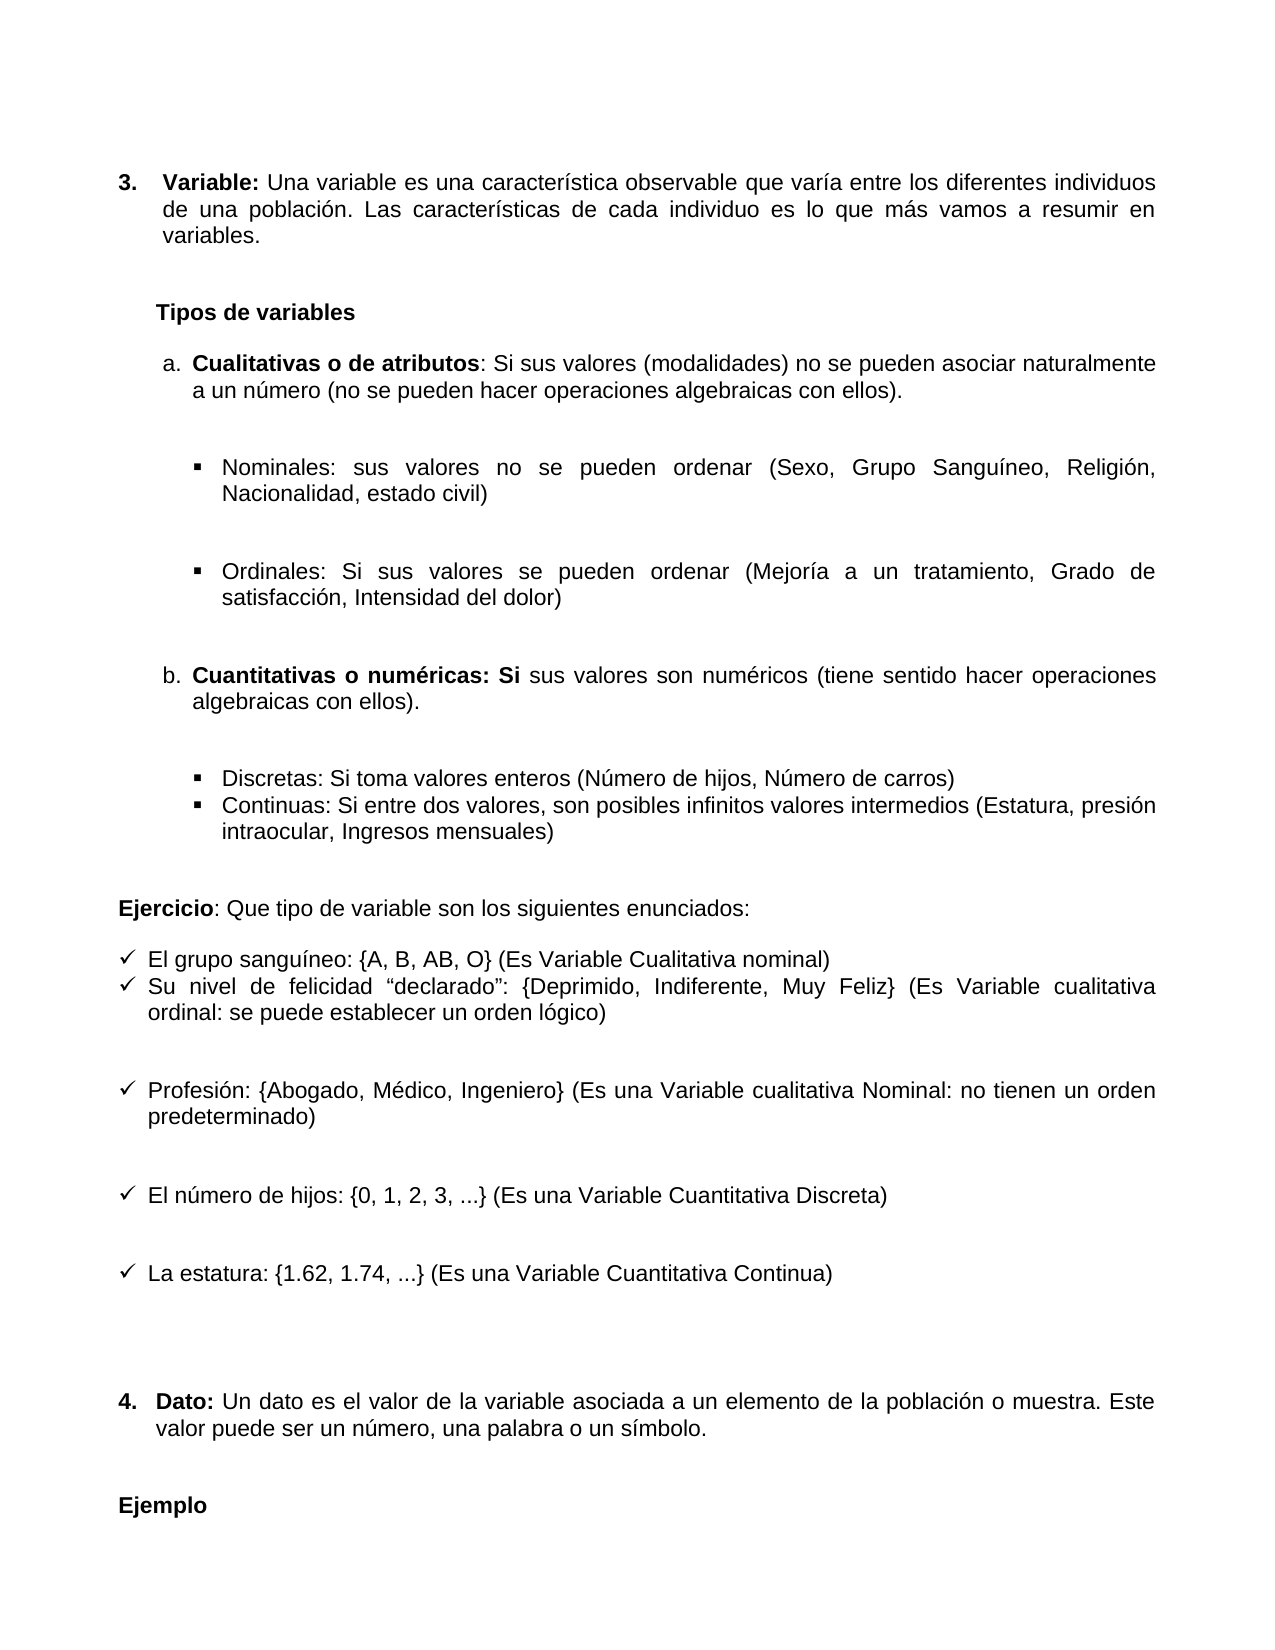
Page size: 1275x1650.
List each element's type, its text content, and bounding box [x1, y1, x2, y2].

list Ordinales: Si sus valores se pueden ordenar (Mejoría a un tratamiento, Grado de satisfacción, Intensidad del dolor) [192, 558, 1157, 611]
list Discretas: Si toma valores enteros (Número de hijos, Número de carros) [192, 765, 1157, 792]
list Profesión: {Abogado, Médico, Ingeniero} (Es una Variable cualitativa Nominal: no tienen un orden predeterminado) [118, 1077, 1157, 1129]
list Cuantitativas o numéricas: Si sus valores son numéricos (tiene sentido hacer operaciones algebraicas con ellos). [162, 662, 1157, 714]
list Variable: Una variable es una característica observable que varía entre los diferentes individuos de una población. Las características de cada individuo es lo que más vamos a resumir en variables. [118, 169, 1157, 248]
list Nominales: sus valores no se pueden ordenar (Sexo, Grupo Sanguíneo, Religión, Nacionalidad, estado civil) [192, 454, 1157, 507]
list Cualitativas o de atributos: Si sus valores (modalidades) no se pueden asociar naturalmente a un número (no se pueden hacer operaciones algebraicas con ellos). [162, 350, 1157, 403]
list Su nivel de felicidad “declarado”: {Deprimido, Indiferente, Muy Feliz} (Es Variable cualitativa ordinal: se puede establecer un orden lógico) [118, 973, 1157, 1026]
text Ejemplo [118, 1492, 1157, 1518]
list El número de hijos: {0, 1, 2, 3, ...} (Es una Variable Cuantitativa Discreta) [118, 1182, 1157, 1209]
text Ejercicio: Que tipo de variable son los siguientes enunciados: [118, 895, 1157, 922]
list Continuas: Si entre dos valores, son posibles infinitos valores intermedios (Estatura, presión intraocular, Ingresos mensuales) [192, 792, 1157, 844]
list Dato: Un dato es el valor de la variable asociada a un elemento de la población o muestra. Este valor puede ser un número, una palabra o un símbolo. [118, 1388, 1157, 1441]
text Tipos de variables [156, 299, 1157, 326]
list La estatura: {1.62, 1.74, ...} (Es una Variable Cuantitativa Continua) [118, 1260, 1157, 1286]
list El grupo sanguíneo: {A, B, AB, O} (Es Variable Cualitativa nominal) [118, 946, 1157, 973]
